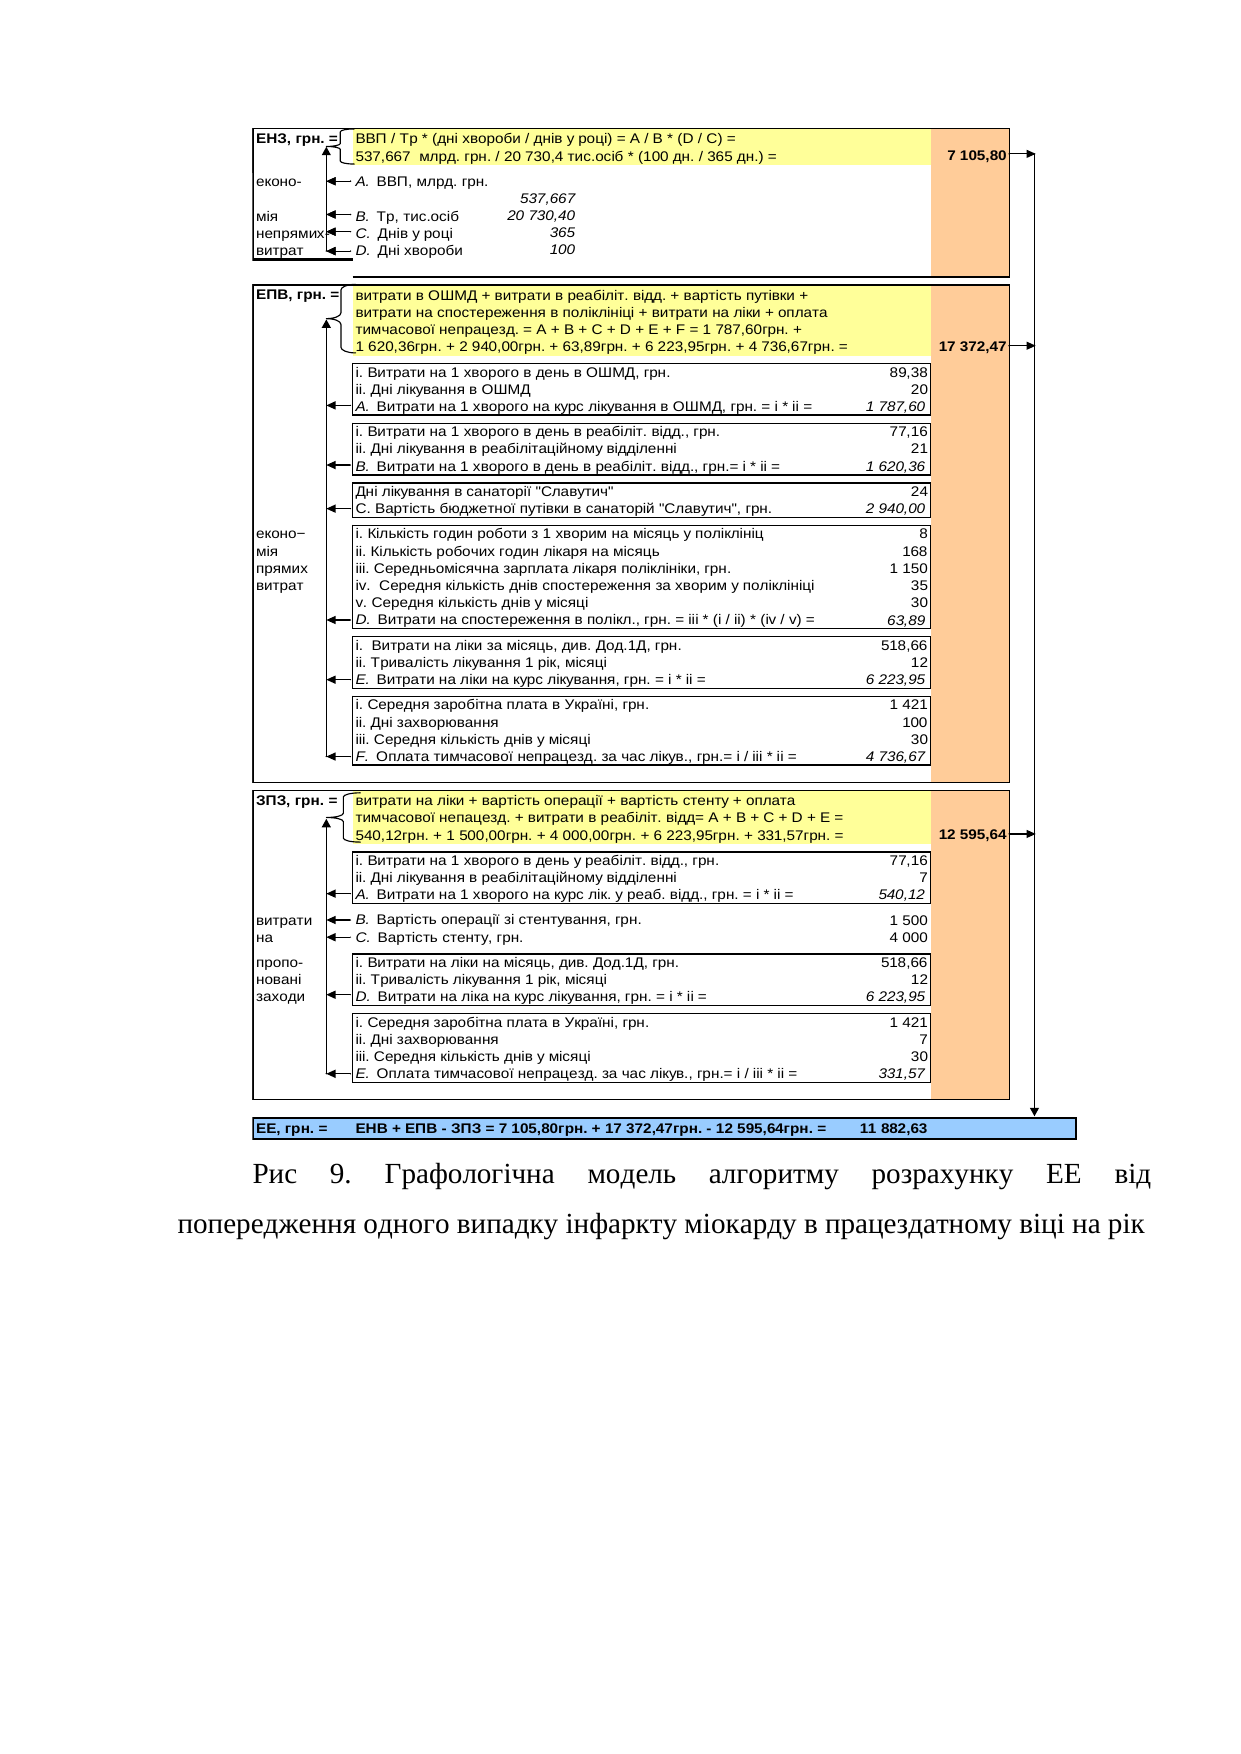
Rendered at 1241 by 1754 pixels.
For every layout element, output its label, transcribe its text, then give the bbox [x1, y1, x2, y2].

text Рис 9. Графологічна модель алгоритму розрахунку ЕЕ від попередження одного випадку інфаркту міокарду в працездатному віці на рік [177, 1156, 1152, 1240]
